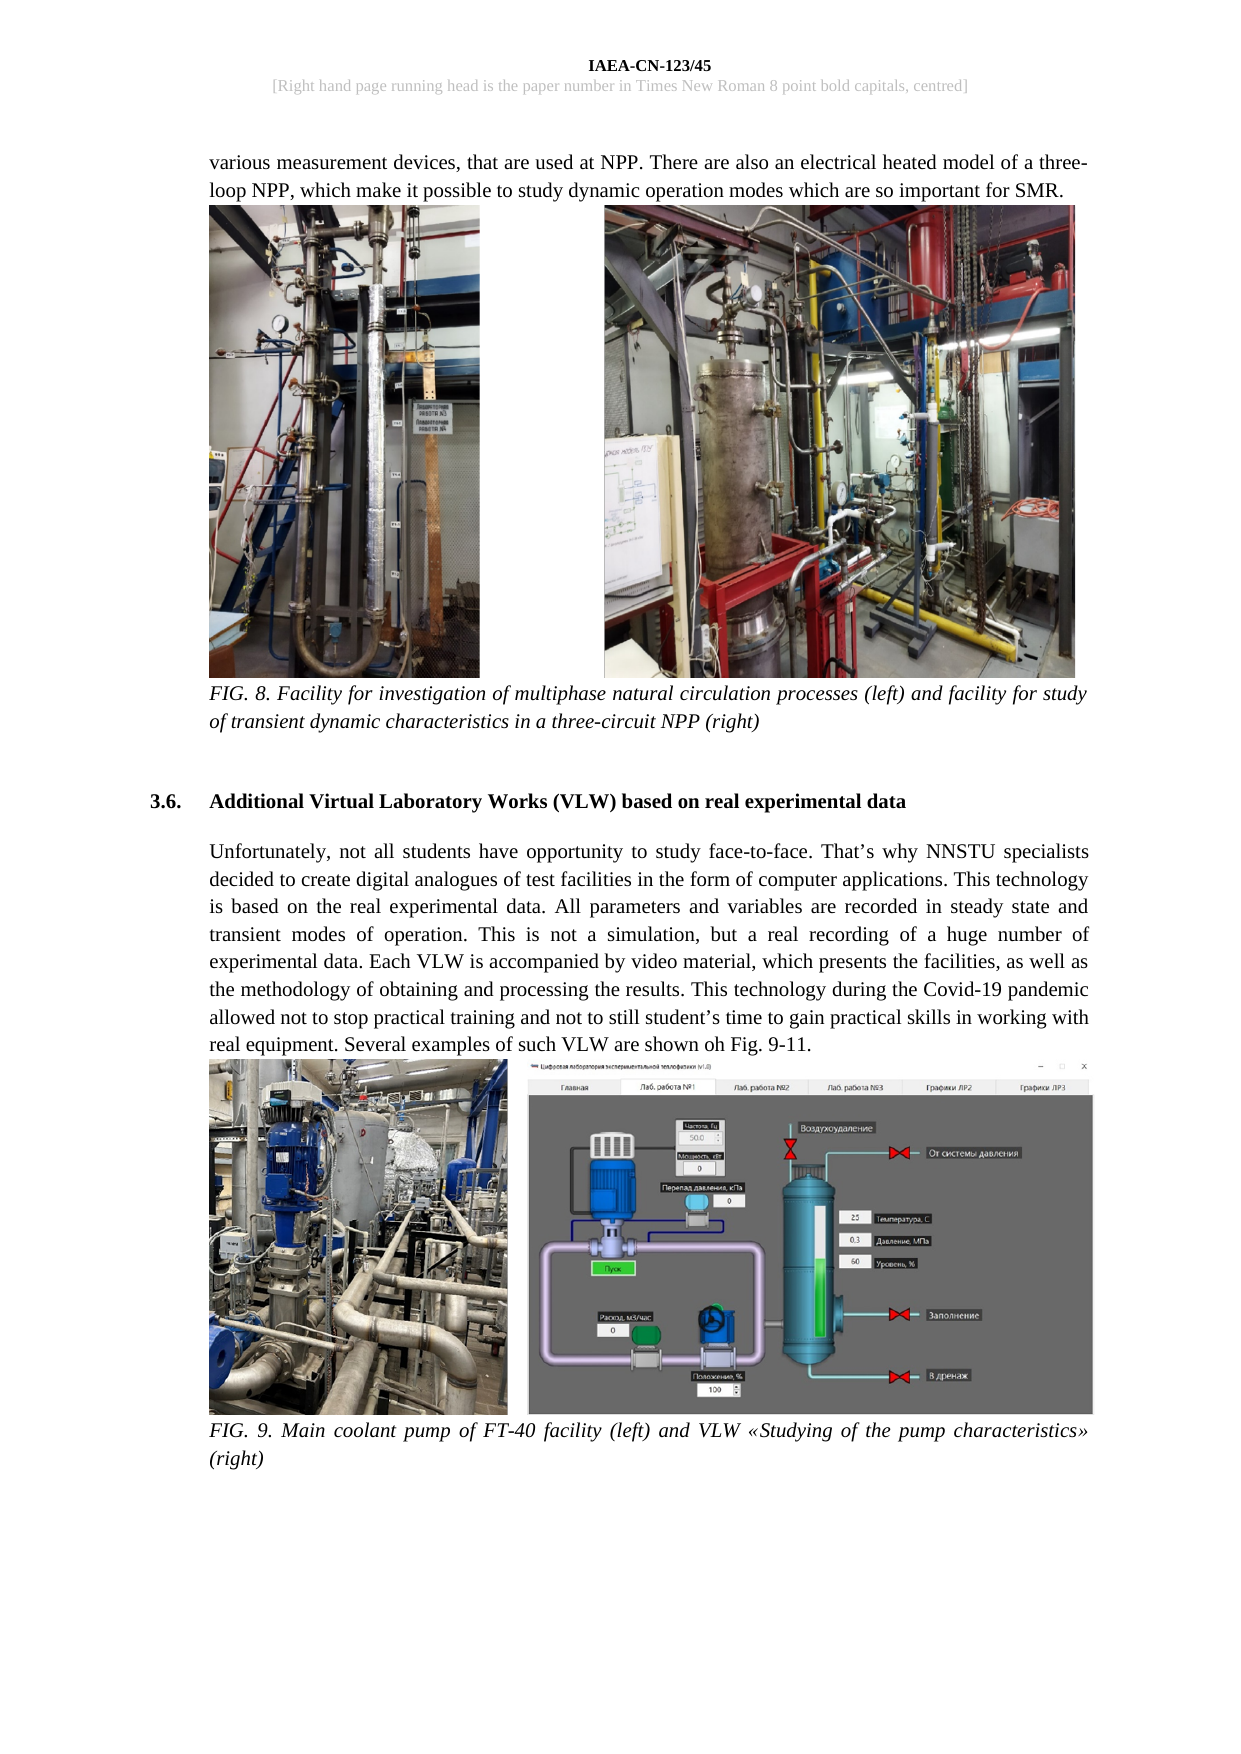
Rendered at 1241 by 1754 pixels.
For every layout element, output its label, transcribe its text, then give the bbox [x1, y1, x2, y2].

picture [209, 205, 1075, 678]
text FIG. 8. Facility for investigation of multiphase natural circulation processes (left) and facility for study of transient dynamic characteristics in a three-circuit NPP (right) [209, 681, 1090, 733]
text FIG. 9. Main coolant pump of FT-40 facility (left) and VLW «Studying of the pump characteristics» (right) [209, 1418, 1090, 1470]
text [209, 150, 1090, 202]
subtitle Additional Virtual Laboratory Works (VLW) based on real experimental data [150, 789, 1090, 814]
text Unfortunately, not all students have opportunity to study face-to-face. That’s why NNSTU specialists decided to create digital analogues of test facilities in the form of computer applications. This technology is based on the real experimental data. All parameters and variables are recorded in steady state and transient modes of operation. This is not a simulation, but a real recording of a huge number of experimental data. Each VLW is accompanied by video material, which presents the facilities, as well as the methodology of obtaining and processing the results. This technology during the Covid-19 pandemic allowed not to stop practical training and not to still student’s time to gain practical skills in working with real equipment. Several examples of such VLW are shown oh Fig. 9-11. [209, 839, 1090, 1056]
picture [209, 1059, 1095, 1415]
